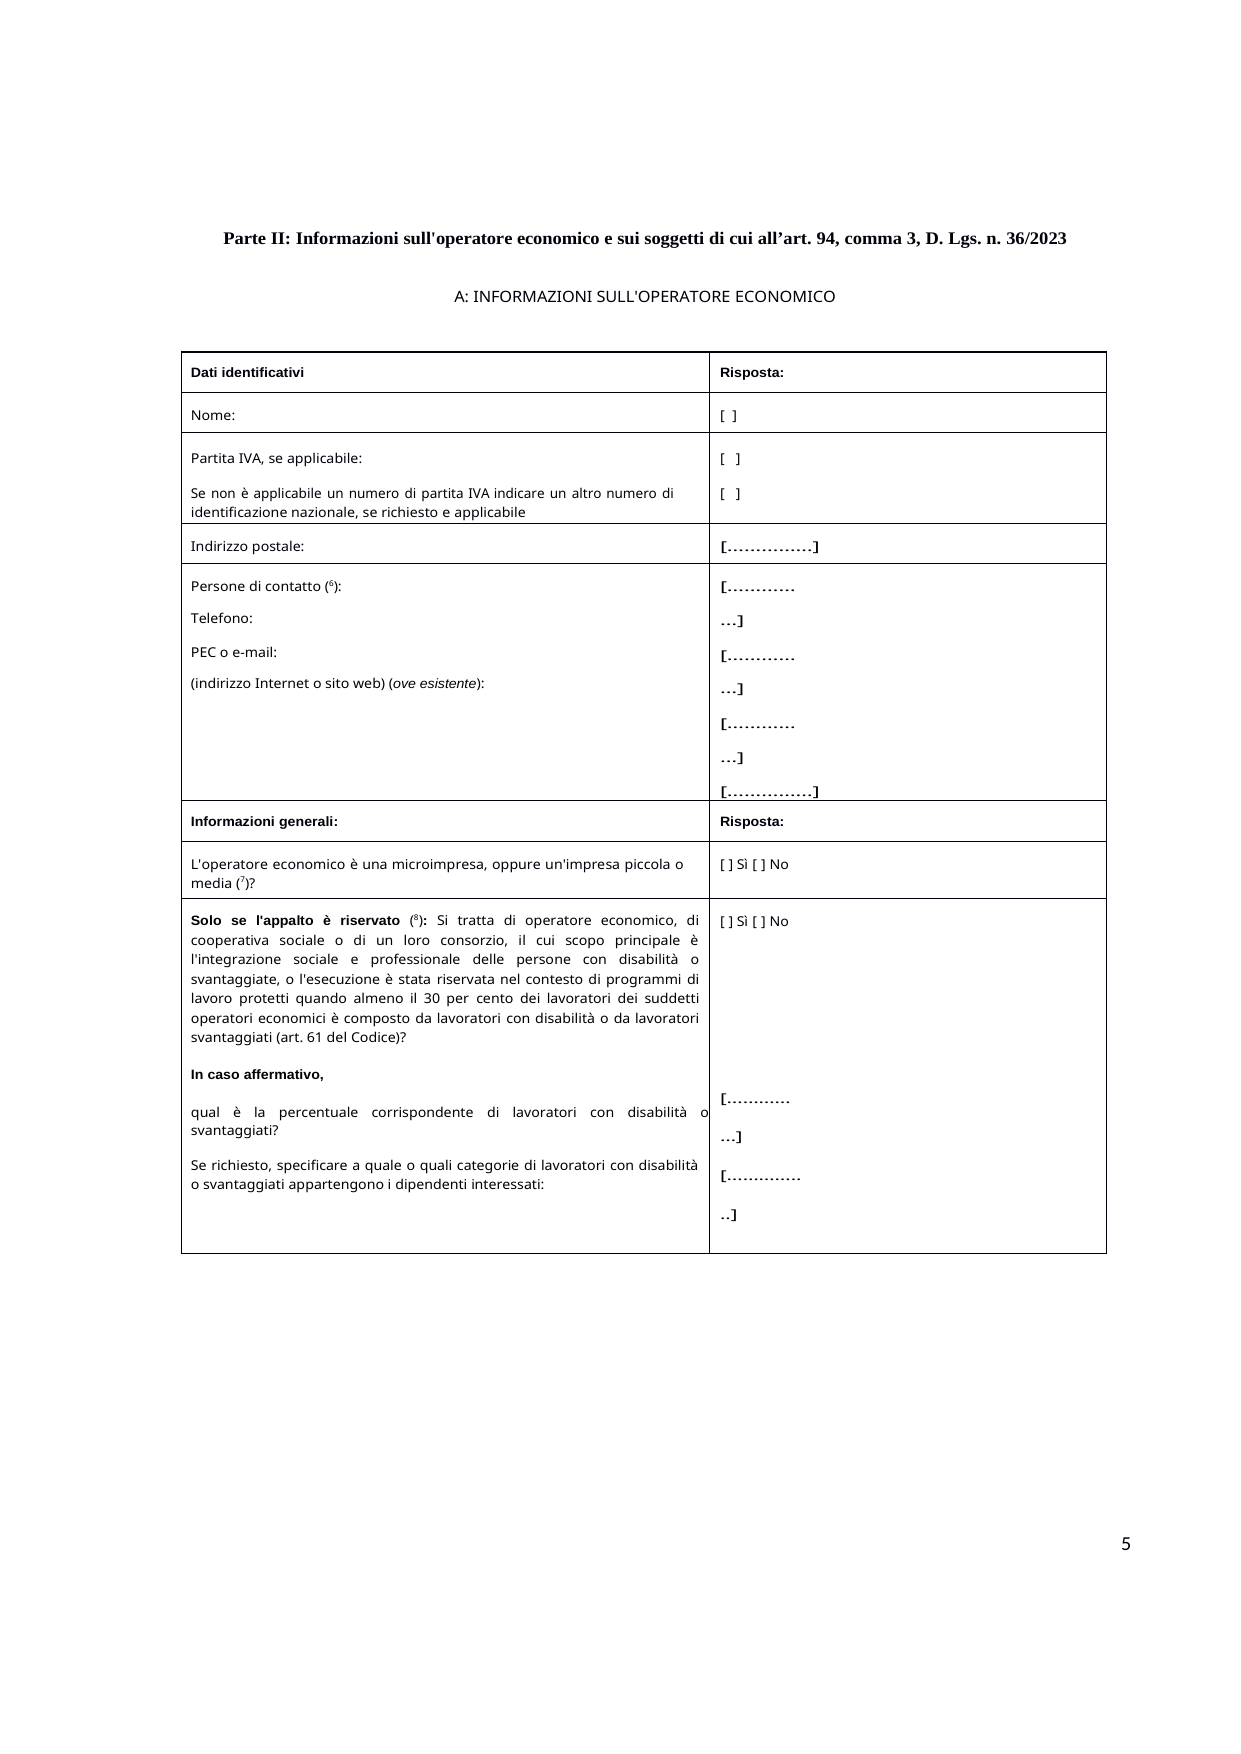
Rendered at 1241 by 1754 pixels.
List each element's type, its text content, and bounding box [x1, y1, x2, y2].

table_cell Persone di contatto (6): Telefono: PEC o e-mail: (indirizzo Internet o sito web) (ove esistente): [182, 564, 709, 800]
table_cell [ ] [ ] [710, 433, 1106, 523]
table_cell Partita IVA, se applicabile: Se non è applicabile un numero di partita IVA indicare un altro numero di identificazione nazionale, se richiesto e applicabile [182, 433, 709, 523]
table_cell [ ] Sì [ ] No [……………] […………....] [710, 899, 1106, 1253]
table_cell Indirizzo postale: [182, 524, 709, 563]
table_cell L'operatore economico è una microimpresa, oppure un'impresa piccola o media (7)? [182, 842, 709, 898]
table_cell [ ] [710, 393, 1106, 432]
table_cell Solo se l'appalto è riservato (8): Si tratta di operatore economico, di cooperativa sociale o di un loro consorzio, il cui scopo principale è l'integrazione sociale e professionale delle persone con disabilità o svantaggiate, o l'esecuzione è stata riservata nel contesto di programmi di lavoro protetti quando almeno il 30 per cento dei lavoratori dei suddetti operatori economici è composto da lavoratori con disabilità o da lavoratori svantaggiati (art. 61 del Codice)? In caso affermativo, qual è la percentuale corrispondente di lavoratori con disabilità o svantaggiati? Se richiesto, specificare a quale o quali categorie di lavoratori con disabilità o svantaggiati appartengono i dipendenti interessati: [182, 899, 709, 1253]
subtitle A: INFORMAZIONI SULL'OPERATORE ECONOMICO [207, 286, 1083, 307]
table_cell Risposta: [710, 801, 1106, 841]
table_cell [……………] [……………] [……………] [……………] [710, 564, 1106, 800]
table_cell Informazioni generali: [182, 801, 709, 841]
table_cell [……………] [710, 524, 1106, 563]
table_cell Nome: [182, 393, 709, 432]
subtitle Parte II: Informazioni sull'operatore economico e sui soggetti di cui all’art. 94, comma 3, D. Lgs. n. 36/2023 [207, 228, 1083, 248]
table_cell [ ] Sì [ ] No [710, 842, 1106, 898]
table_header Dati identificativi [182, 353, 709, 392]
table_header Risposta: [710, 353, 1106, 392]
